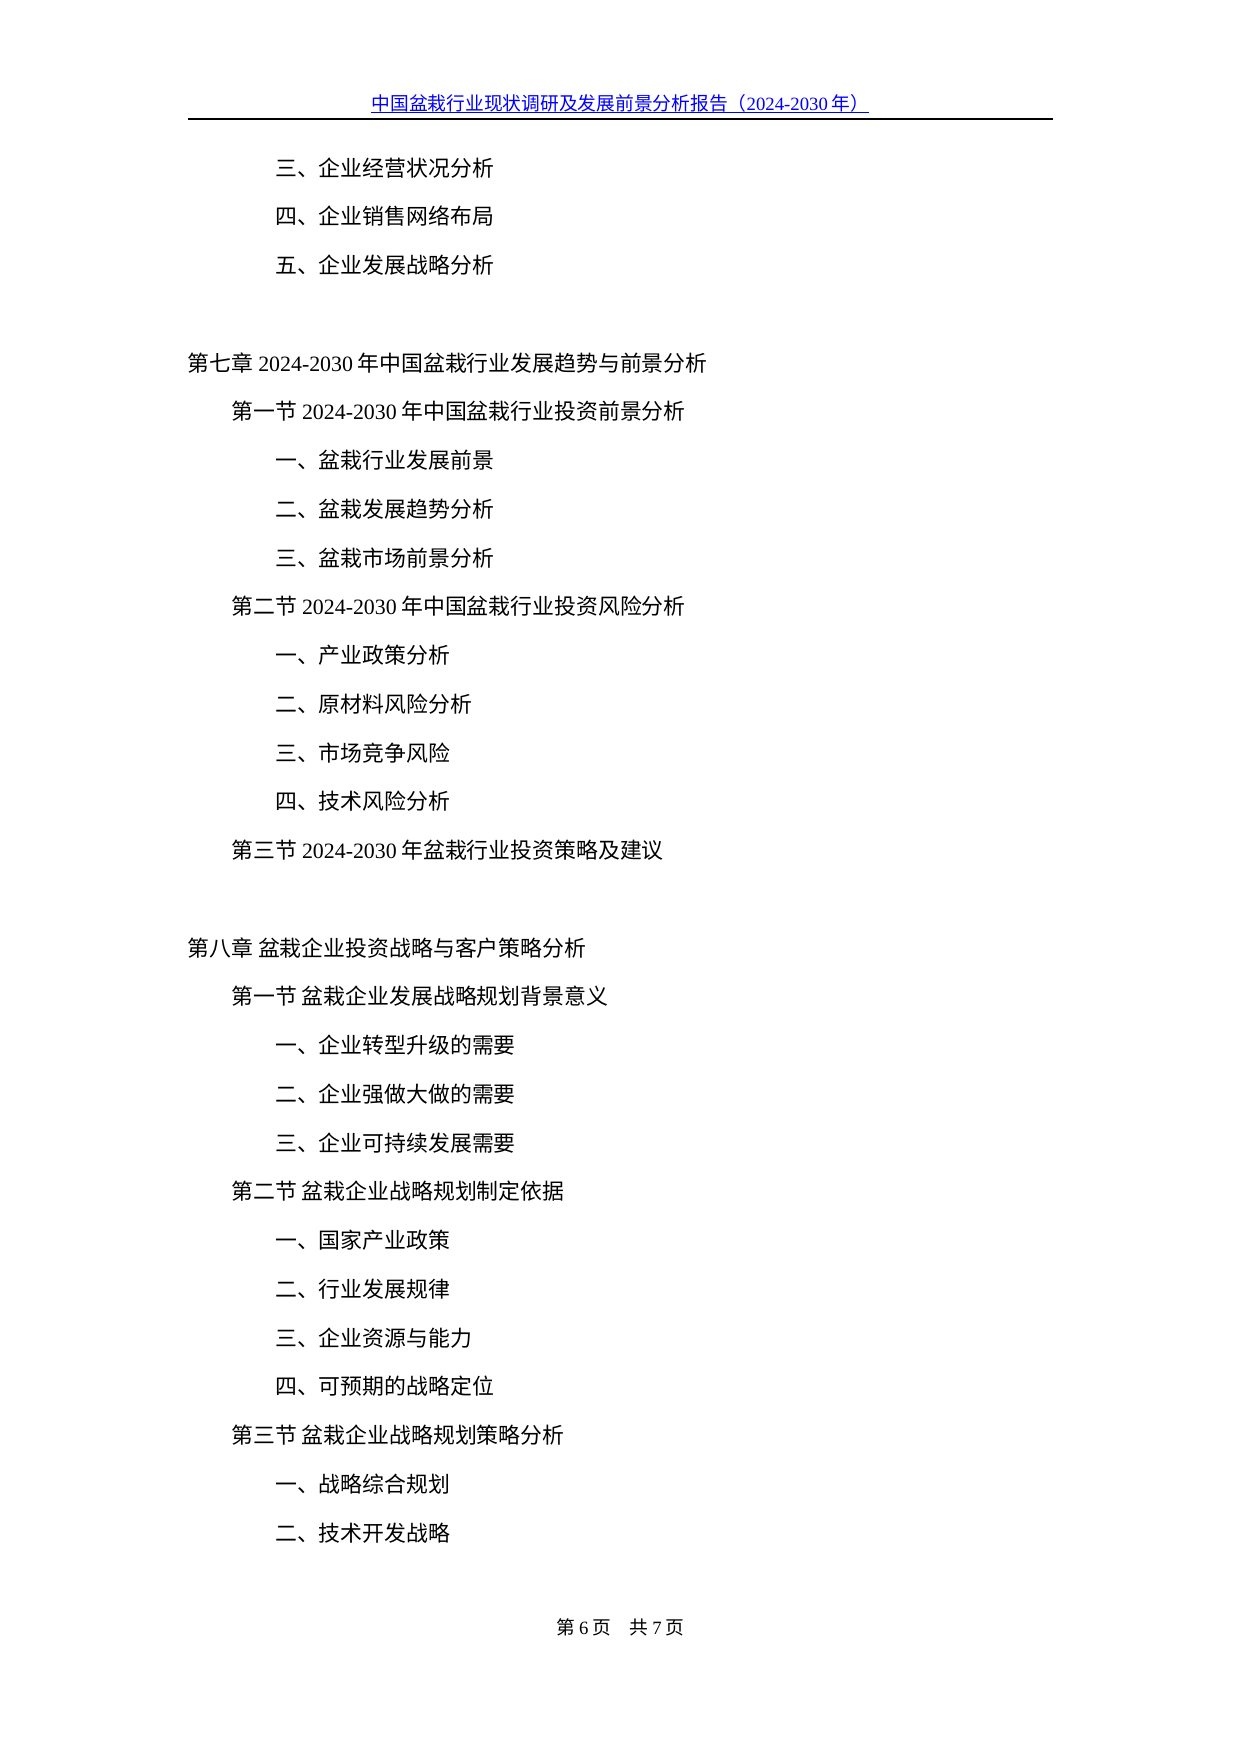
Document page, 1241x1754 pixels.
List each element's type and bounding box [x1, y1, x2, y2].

text [187, 150, 1053, 1548]
